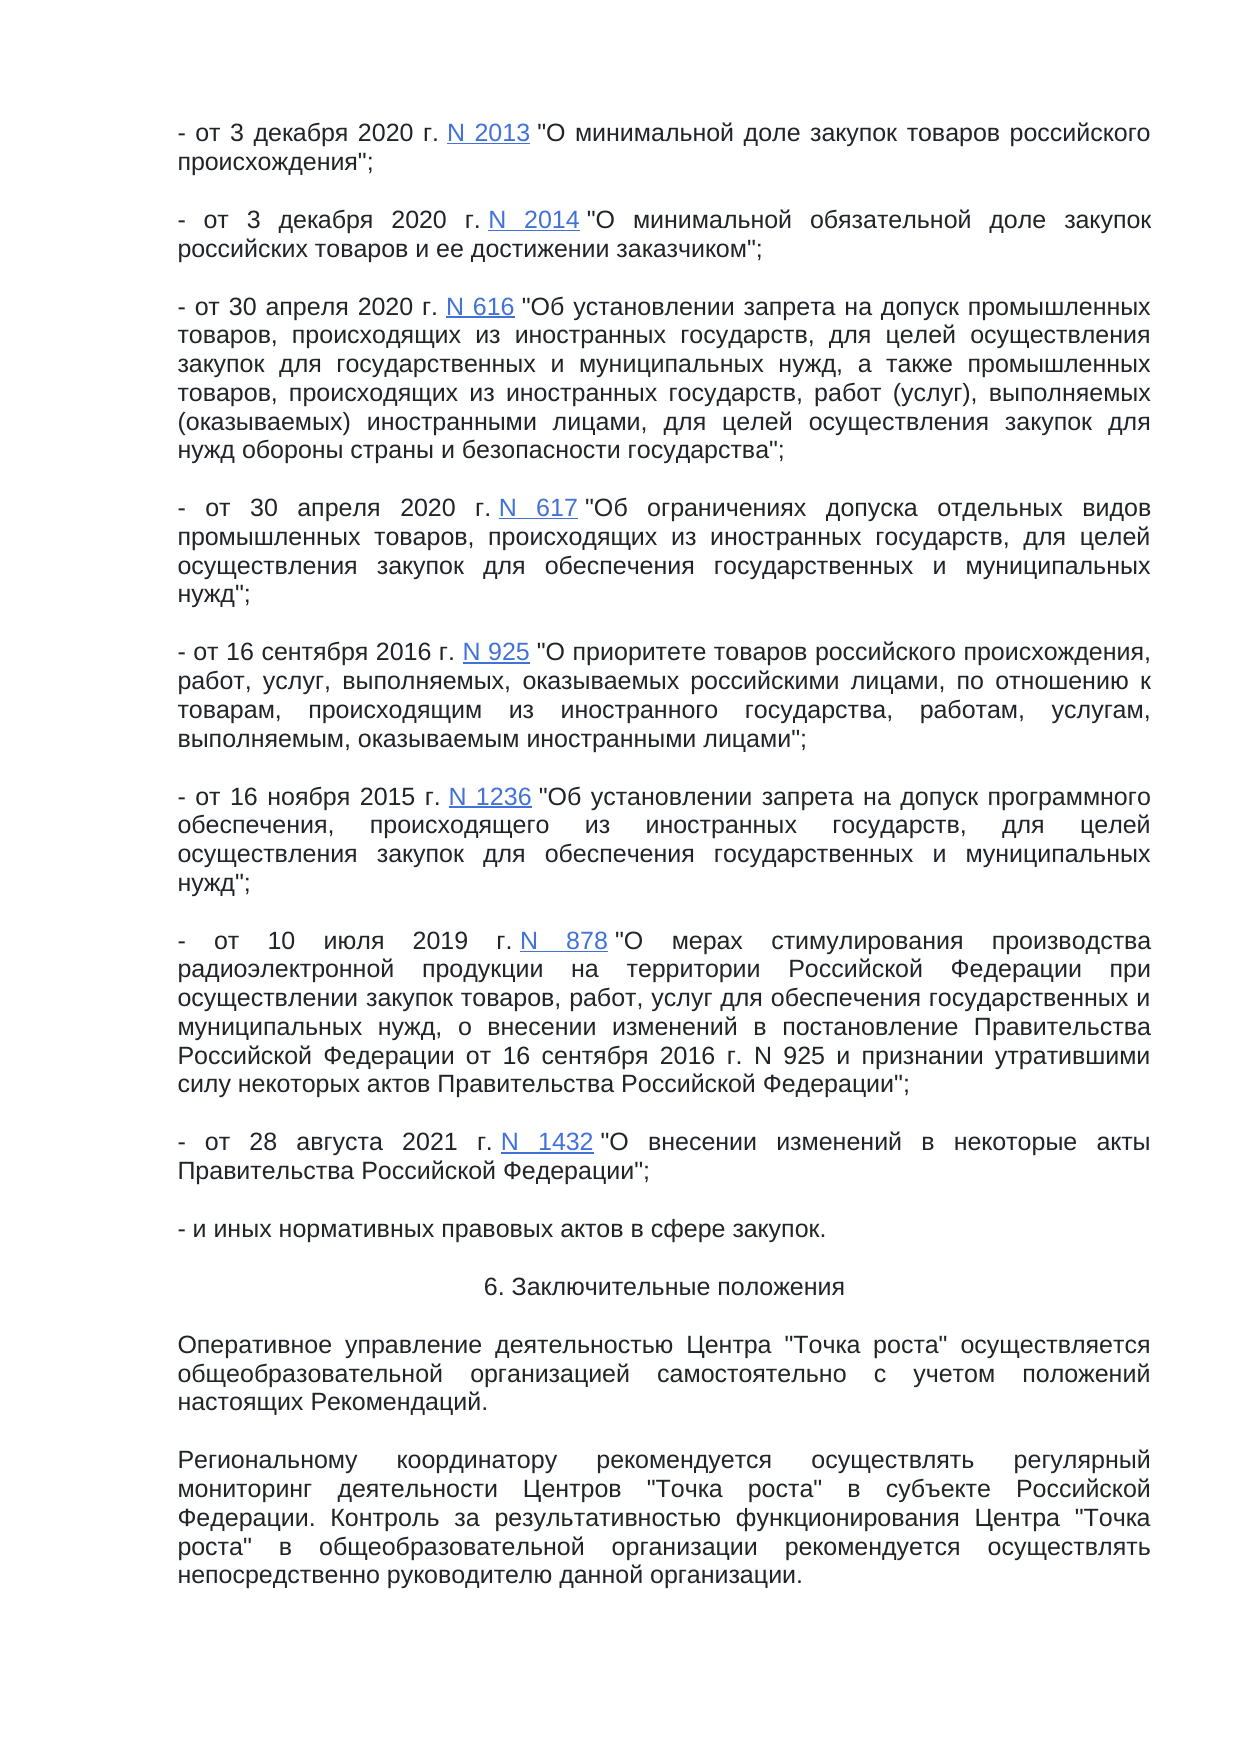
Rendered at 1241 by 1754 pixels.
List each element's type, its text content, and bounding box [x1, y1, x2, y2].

text - и иных нормативных правовых актов в сфере закупок. [177, 1214, 1152, 1243]
text - от 3 декабря 2020 г. N 2014 "О минимальной обязательной доле закупок российских товаров и ее достижении заказчиком"; [177, 205, 1152, 262]
text - от 30 апреля 2020 г. N 616 "Об установлении запрета на допуск промышленных товаров, происходящих из иностранных государств, для целей осуществления закупок для государственных и муниципальных нужд, а также промышленных товаров, происходящих из иностранных государств, работ (услуг), выполняемых (оказываемых) иностранными лицами, для целей осуществления закупок для нужд обороны страны и безопасности государства"; [177, 291, 1152, 464]
text 6. Заключительные положения [177, 1272, 1152, 1301]
text - от 30 апреля 2020 г. N 617 "Об ограничениях допуска отдельных видов промышленных товаров, происходящих из иностранных государств, для целей осуществления закупок для обеспечения государственных и муниципальных нужд"; [177, 493, 1152, 608]
text - от 3 декабря 2020 г. N 2013 "О минимальной доле закупок товаров российского происхождения"; [177, 118, 1152, 176]
text - от 16 сентября 2016 г. N 925 "О приоритете товаров российского происхождения, работ, услуг, выполняемых, оказываемых российскими лицами, по отношению к товарам, происходящим из иностранного государства, работам, услугам, выполняемым, оказываемым иностранными лицами"; [177, 637, 1152, 752]
text - от 16 ноября 2015 г. N 1236 "Об установлении запрета на допуск программного обеспечения, происходящего из иностранных государств, для целей осуществления закупок для обеспечения государственных и муниципальных нужд"; [177, 781, 1152, 896]
text Региональному координатору рекомендуется осуществлять регулярный мониторинг деятельности Центров "Точка роста" в субъекте Российской Федерации. Контроль за результативностью функционирования Центра "Точка роста" в общеобразовательной организации рекомендуется осуществлять непосредственно руководителю данной организации. [177, 1445, 1152, 1589]
text - от 10 июля 2019 г. N 878 "О мерах стимулирования производства радиоэлектронной продукции на территории Российской Федерации при осуществлении закупок товаров, работ, услуг для обеспечения государственных и муниципальных нужд, о внесении изменений в постановление Правительства Российской Федерации от 16 сентября 2016 г. N 925 и признании утратившими силу некоторых актов Правительства Российской Федерации"; [177, 926, 1152, 1098]
text Оперативное управление деятельностью Центра "Точка роста" осуществляется общеобразовательной организацией самостоятельно с учетом положений настоящих Рекомендаций. [177, 1330, 1152, 1416]
text - от 28 августа 2021 г. N 1432 "О внесении изменений в некоторые акты Правительства Российской Федерации"; [177, 1127, 1152, 1185]
